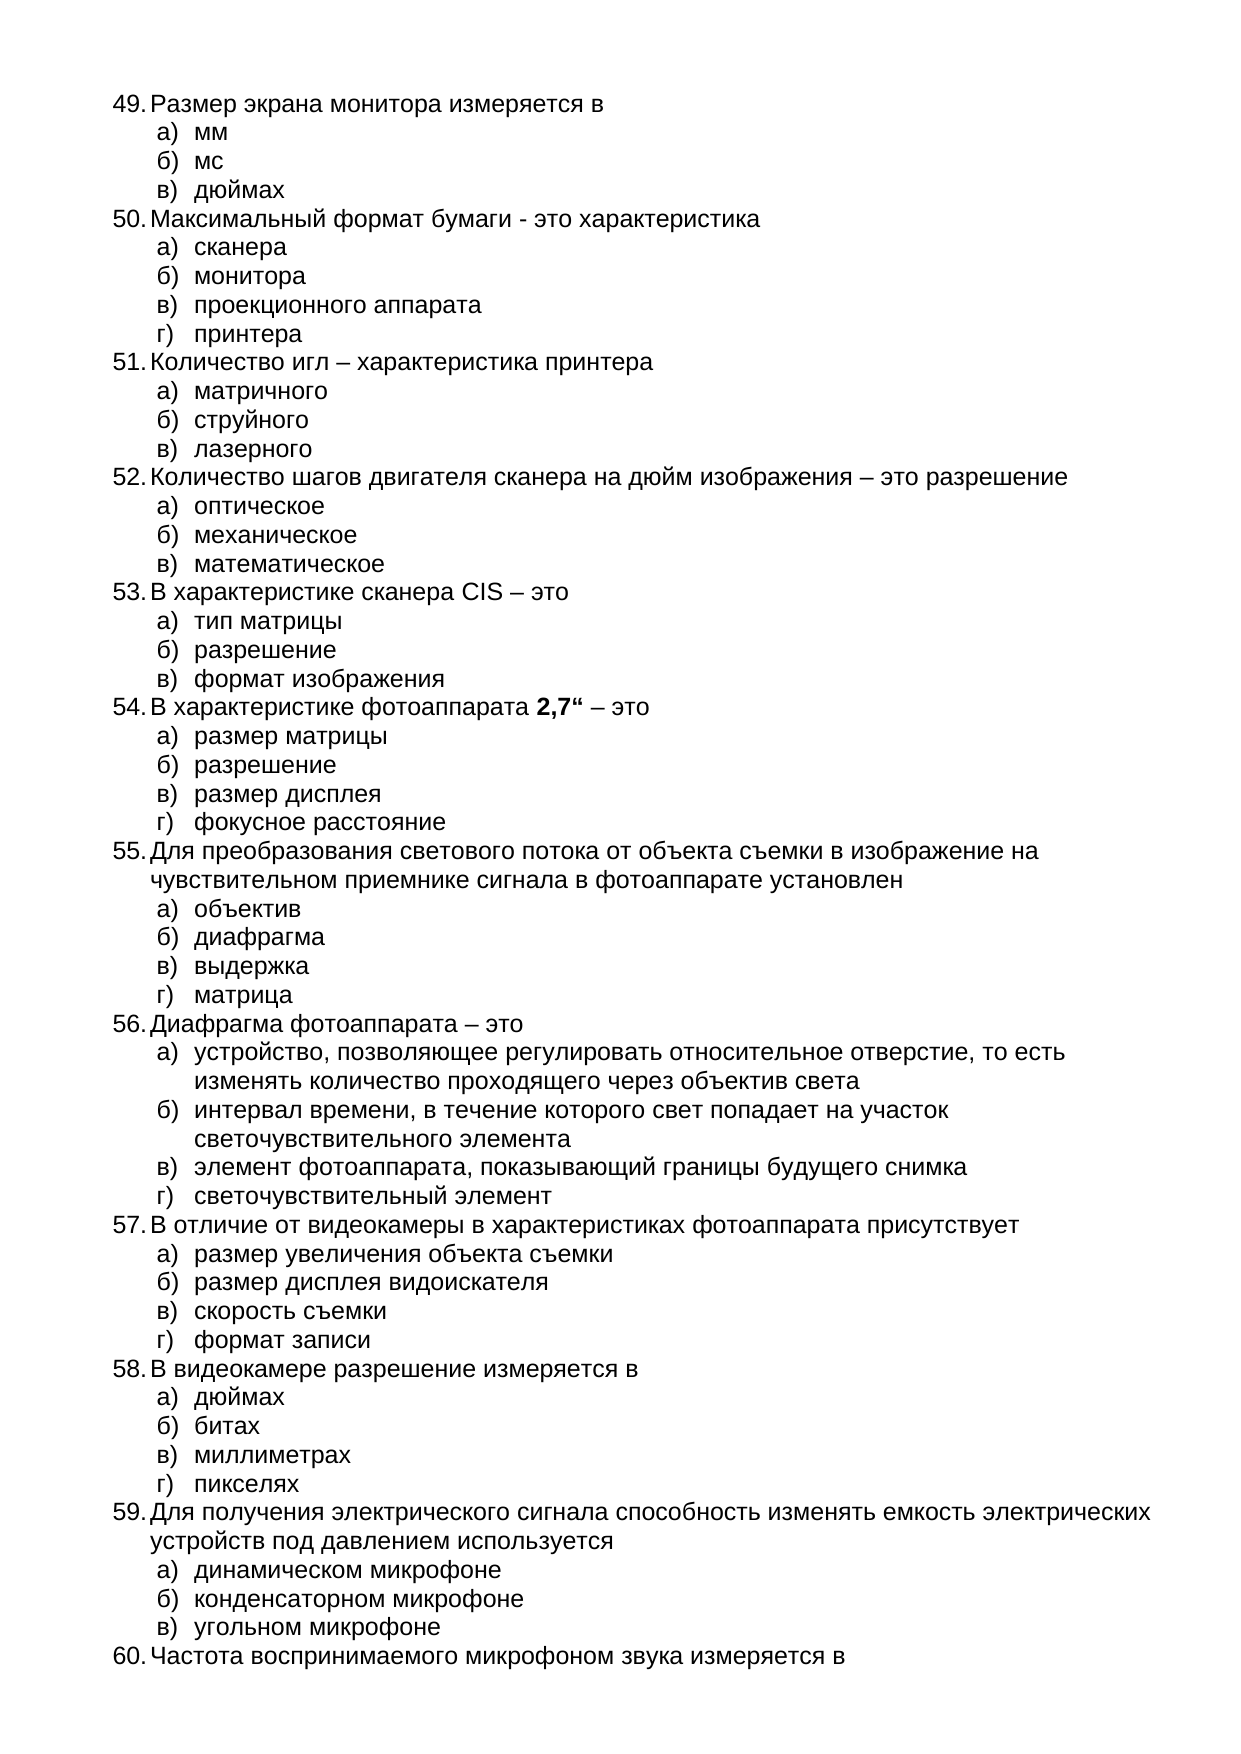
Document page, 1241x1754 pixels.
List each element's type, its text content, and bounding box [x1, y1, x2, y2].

list размер дисплея видоискателя [156, 1267, 1181, 1296]
list В видеокамере разрешение измеряется в [112, 1354, 1181, 1382]
list дюймах [156, 1382, 1181, 1411]
list интервал времени, в течение которого свет попадает на участок светочувствительного элемента [156, 1095, 1181, 1152]
list объектив [156, 894, 1181, 922]
list Для преобразования светового потока от объекта съемки в изображение на чувствительном приемнике сигнала в фотоаппарате установлен [112, 836, 1181, 894]
list угольном микрофоне [156, 1612, 1181, 1641]
list разрешение [156, 750, 1181, 779]
list мс [156, 146, 1181, 175]
list дюймах [156, 175, 1181, 204]
list лазерного [156, 434, 1181, 462]
list В характеристике фотоаппарата 2,7“ – это [112, 692, 1181, 721]
list формат изображения [156, 664, 1181, 692]
list тип матрицы [156, 606, 1181, 635]
list струйного [156, 405, 1181, 434]
list светочувствительный элемент [156, 1181, 1181, 1210]
list фокусное расстояние [156, 807, 1181, 836]
list В отличие от видеокамеры в характеристиках фотоаппарата присутствует [112, 1210, 1181, 1239]
list скорость съемки [156, 1296, 1181, 1325]
list диафрагма [156, 922, 1181, 951]
list устройство, позволяющее регулировать относительное отверстие, то есть изменять количество проходящего через объектив света [156, 1037, 1181, 1095]
list матричного [156, 376, 1181, 405]
list миллиметрах [156, 1440, 1181, 1469]
list Количество игл – характеристика принтера [112, 347, 1181, 376]
list разрешение [156, 635, 1181, 664]
list математическое [156, 549, 1181, 577]
list сканера [156, 232, 1181, 261]
list Частота воспринимаемого микрофоном звука измеряется в [112, 1641, 1181, 1670]
list динамическом микрофоне [156, 1555, 1181, 1584]
list монитора [156, 261, 1181, 290]
list Максимальный формат бумаги - это характеристика [112, 204, 1181, 232]
list матрица [156, 980, 1181, 1009]
list размер дисплея [156, 779, 1181, 807]
list Для получения электрического сигнала способность изменять емкость электрических устройств под давлением используется [112, 1497, 1181, 1555]
list В характеристике сканера CIS – это [112, 577, 1181, 606]
list Диафрагма фотоаппарата – это [112, 1009, 1181, 1037]
list пикселях [156, 1469, 1181, 1497]
list выдержка [156, 951, 1181, 980]
list проекционного аппарата [156, 290, 1181, 319]
list формат записи [156, 1325, 1181, 1354]
list битах [156, 1411, 1181, 1440]
list Количество шагов двигателя сканера на дюйм изображения – это разрешение [112, 462, 1181, 491]
list элемент фотоаппарата, показывающий границы будущего снимка [156, 1152, 1181, 1181]
list мм [156, 117, 1181, 146]
list оптическое [156, 491, 1181, 520]
list принтера [156, 319, 1181, 347]
list конденсаторном микрофоне [156, 1584, 1181, 1612]
list Размер экрана монитора измеряется в [112, 89, 1181, 117]
list механическое [156, 520, 1181, 549]
list размер матрицы [156, 721, 1181, 750]
list размер увеличения объекта съемки [156, 1239, 1181, 1267]
